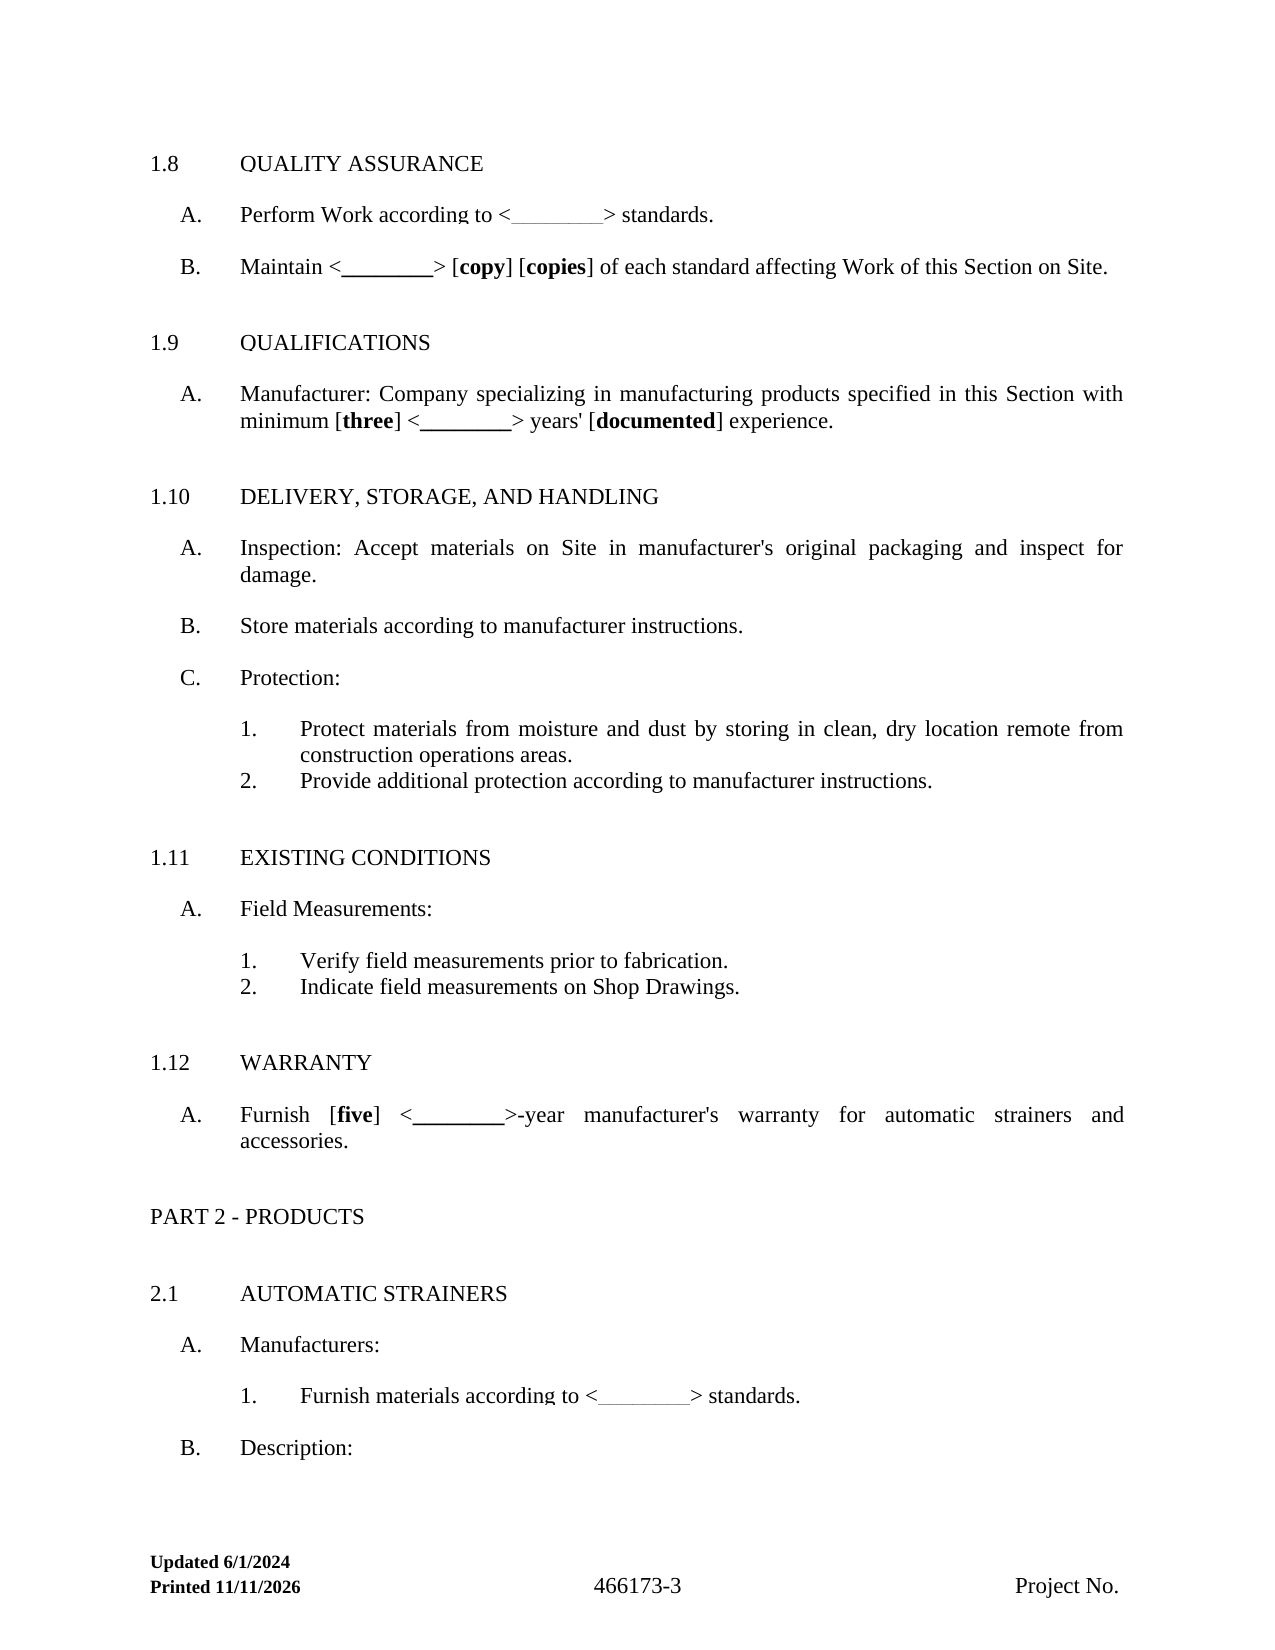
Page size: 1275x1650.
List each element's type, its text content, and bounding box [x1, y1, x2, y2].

text WARRANTY [150, 1049, 1125, 1072]
text PRODUCTS [150, 1203, 1125, 1230]
text Store materials according to manufacturer instructions. [180, 612, 1125, 638]
text Furnish materials according to <________> standards. [240, 1382, 1125, 1405]
text Field Measurements: [180, 895, 1125, 922]
text QUALITY ASSURANCE [150, 150, 1125, 172]
text Protection: [180, 663, 1125, 690]
text QUALIFICATIONS [150, 329, 1125, 351]
text EXISTING CONDITIONS [150, 844, 1125, 870]
text Indicate field measurements on Shop Drawings. [240, 973, 1125, 999]
text Manufacturers: [180, 1331, 1125, 1353]
text Description: [180, 1434, 1125, 1460]
text DELIVERY, STORAGE, AND HANDLING [150, 483, 1125, 509]
text Provide additional protection according to manufacturer instructions. [240, 768, 1125, 794]
text Verify field measurements prior to fabrication. [240, 947, 1125, 973]
text Perform Work according to <________> standards. [180, 201, 1125, 224]
text AUTOMATIC STRAINERS [150, 1280, 1125, 1306]
text Manufacturer: Company specializing in manufacturing products specified in this Section with minimum [three] <________> years' [documented] experience. [180, 380, 1125, 433]
text Furnish [five] <________>-year manufacturer's warranty for automatic strainers and accessories. [180, 1101, 1125, 1153]
text Inspection: Accept materials on Site in manufacturer's original packaging and inspect for damage. [180, 534, 1125, 587]
text Maintain <________> [copy] [copies] of each standard affecting Work of this Section on Site. [180, 253, 1125, 279]
text Protect materials from moisture and dust by storing in clean, dry location remote from construction operations areas. [240, 715, 1125, 768]
